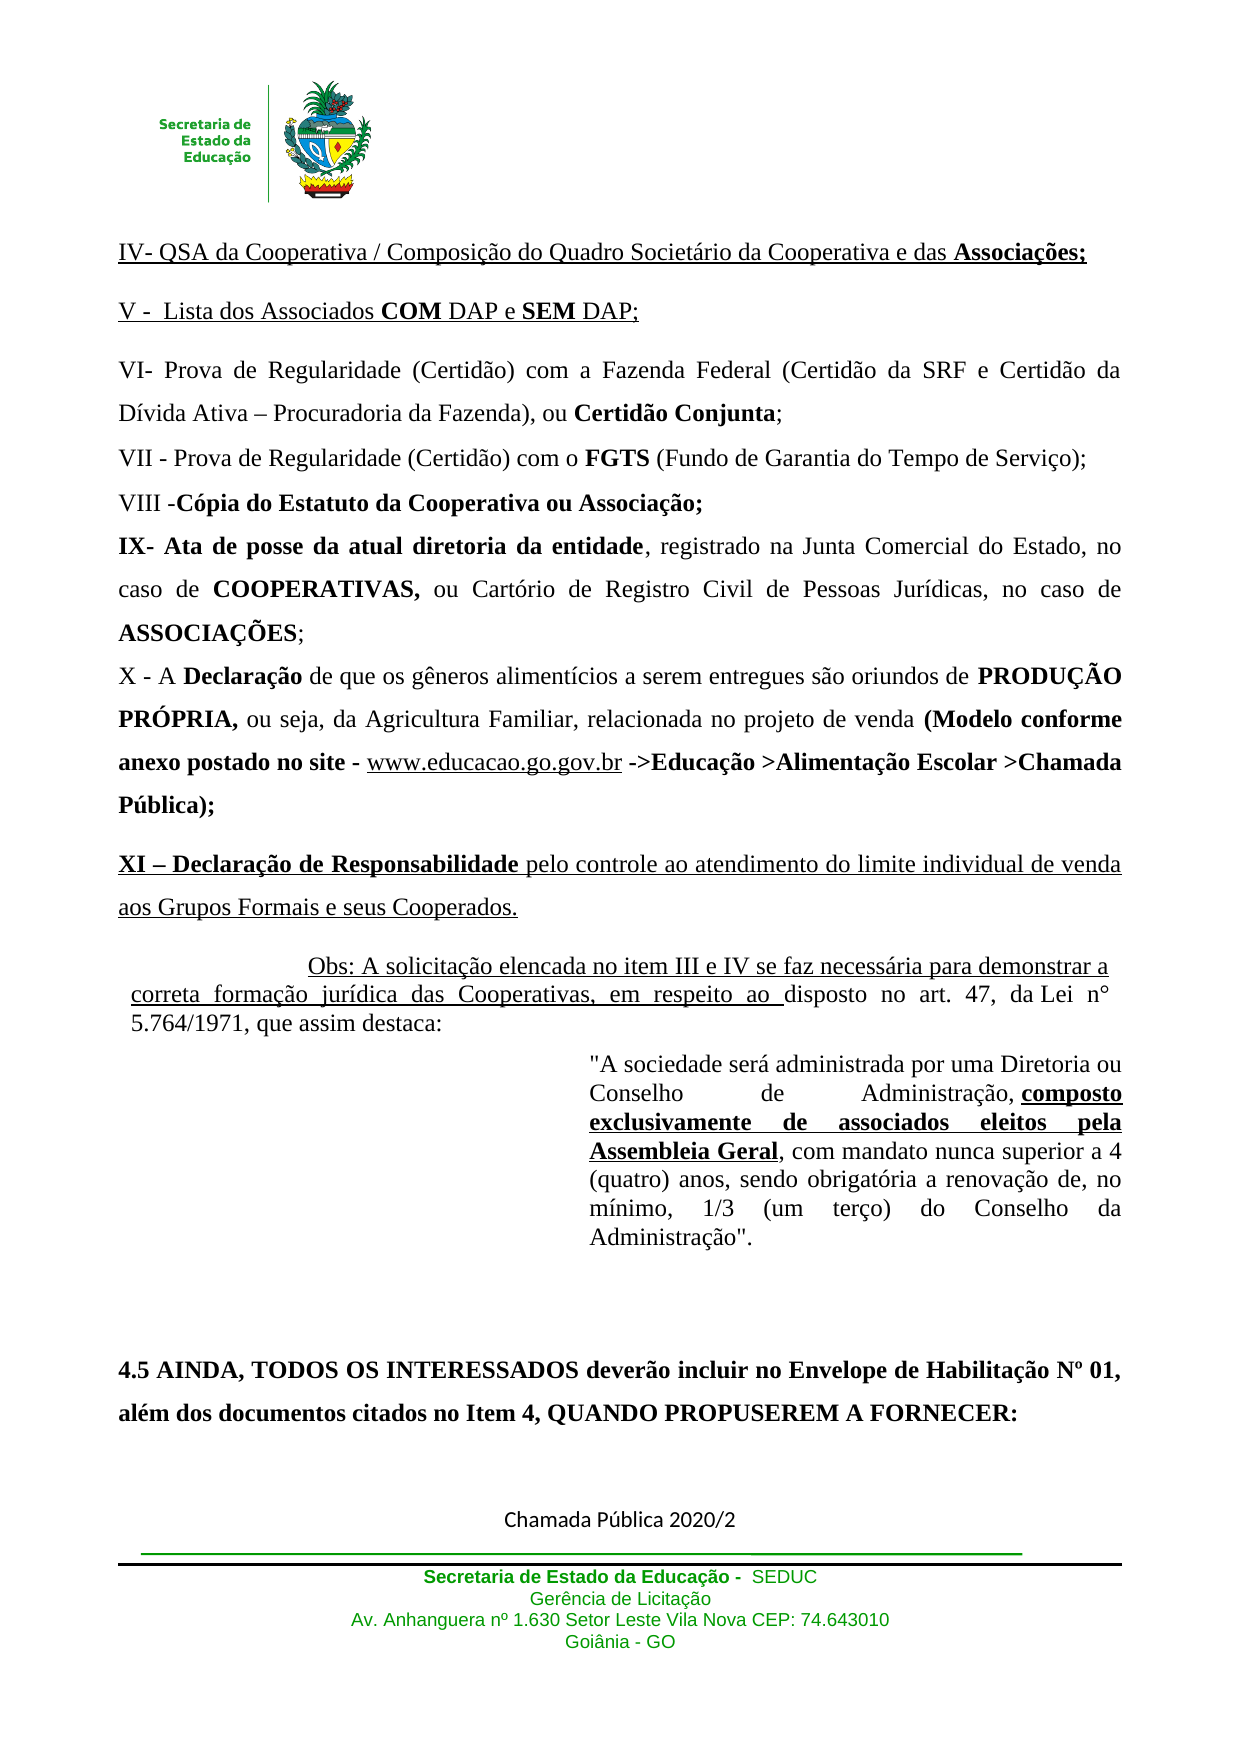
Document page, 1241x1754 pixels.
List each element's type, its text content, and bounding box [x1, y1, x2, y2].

text IV- QSA da Cooperativa / Composição do Quadro Societário da Cooperativa e das Associações; [118, 237, 1122, 266]
text "A sociedade será administrada por uma Diretoria ou Conselho de Administração, composto exclusivamente de associados eleitos pela Assembleia Geral, com mandato nunca superior a 4 (quatro) anos, sendo obrigatória a renovação de, no mínimo, 1/3 (um terço) do Conselho da Administração". [589, 1049, 1122, 1132]
text Obs: A solicitação elencada no item III e IV se faz necessária para demonstrar a correta formação jurídica das Cooperativas, em respeito ao disposto no art. 47, da Lei n° 5.764/1971, que assim destaca: [131, 951, 1110, 1037]
text VII - Prova de Regularidade (Certidão) com o FGTS (Fundo de Garantia do Tempo de Serviço); [118, 443, 1122, 472]
text "A sociedade será administrada por uma Diretoria ou Conselho de Administração, composto exclusivamente de associados eleitos pela Assembleia Geral, com mandato nunca superior a 4 (quatro) anos, sendo obrigatória a renovação de, no mínimo, 1/3 (um terço) do Conselho da Administração". [589, 1133, 1122, 1251]
text IX- Ata de posse da atual diretoria da entidade, registrado na Junta Comercial do Estado, no caso de COOPERATIVAS, ou Cartório de Registro Civil de Pessoas Jurídicas, no caso de ASSOCIAÇÕES; [118, 531, 1122, 646]
text XI – Declaração de Responsabilidade pelo controle ao atendimento do limite individual de venda aos Grupos Formais e seus Cooperados. [118, 849, 1122, 874]
text X - A Declaração de que os gêneros alimentícios a serem entregues são oriundos de PRODUÇÃO PRÓPRIA, ou seja, da Agricultura Familiar, relacionada no projeto de venda (Modelo conforme anexo postado no site - www.educacao.go.gov.br ->Educação >Alimentação Escolar >Chamada Pública); [118, 661, 1122, 819]
text VIII -Cópia do Estatuto da Cooperativa ou Associação; [118, 488, 1122, 517]
text V - Lista dos Associados COM DAP e SEM DAP; [118, 296, 1122, 325]
picture [118, 73, 412, 210]
text 4.5 AINDA, TODOS OS INTERESSADOS deverão incluir no Envelope de Habilitação Nº 01, além dos documentos citados no Item 4, QUANDO PROPUSEREM A FORNECER: [118, 1355, 1122, 1427]
text VI- Prova de Regularidade (Certidão) com a Fazenda Federal (Certidão da SRF e Certidão da Dívida Ativa – Procuradoria da Fazenda), ou Certidão Conjunta; [118, 355, 1122, 427]
text XI – Declaração de Responsabilidade pelo controle ao atendimento do limite individual de venda aos Grupos Formais e seus Cooperados. [118, 875, 1122, 921]
